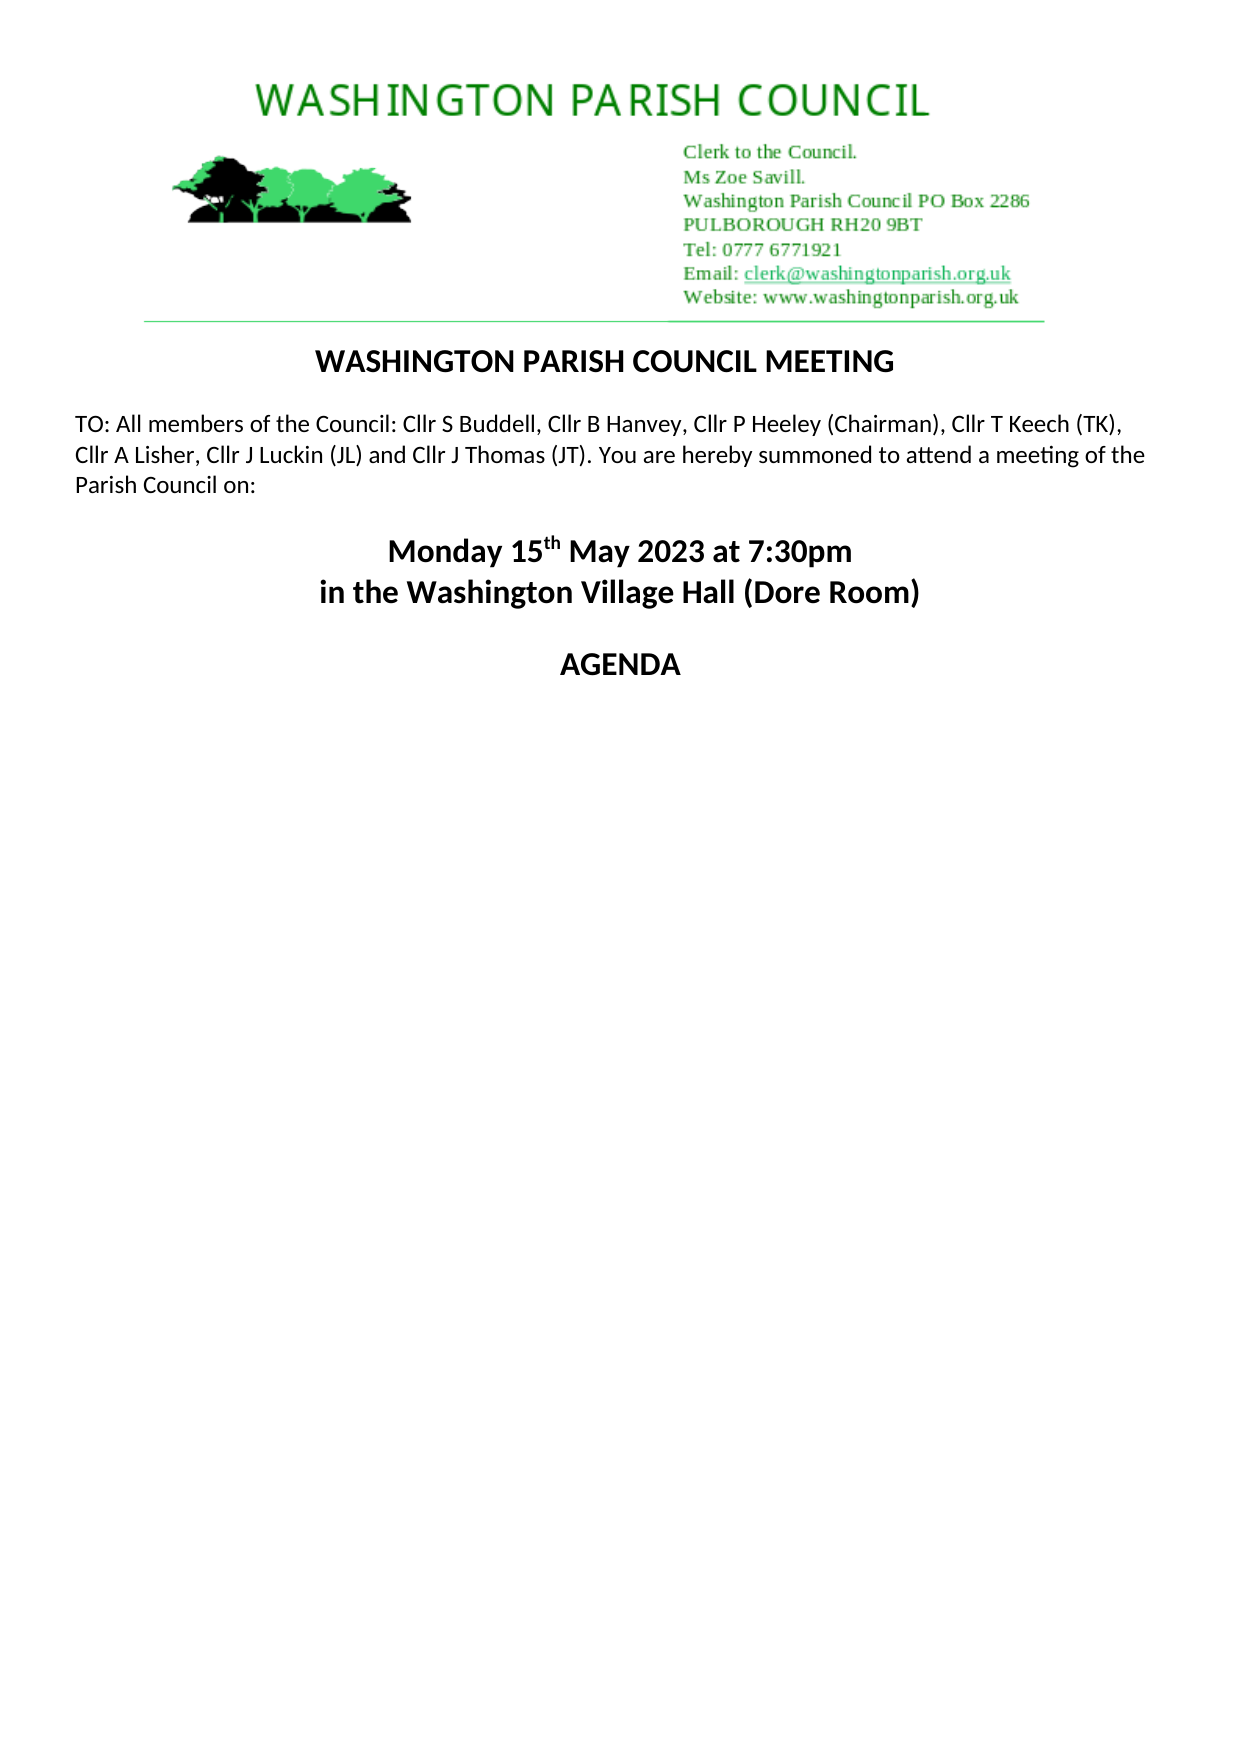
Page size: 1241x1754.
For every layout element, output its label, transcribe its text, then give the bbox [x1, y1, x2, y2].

text AGENDA [75, 642, 1165, 683]
text Monday 15th May 2023 at 7:30pm [75, 531, 1165, 571]
text TO: All members of the Council: Cllr S Buddell, Cllr B Hanvey, Cllr P Heeley (Chairman), Cllr T Keech (TK), [75, 408, 1165, 439]
text Cllr A Lisher, Cllr J Luckin (JL) and Cllr J Thomas (JT). You are hereby summoned to attend a meeting of the Parish Council on: [75, 439, 1165, 500]
text WASHINGTON PARISH COUNCIL MEETING [75, 75, 1240, 380]
text in the Washington Village Hall (Dore Room) [75, 571, 1165, 612]
